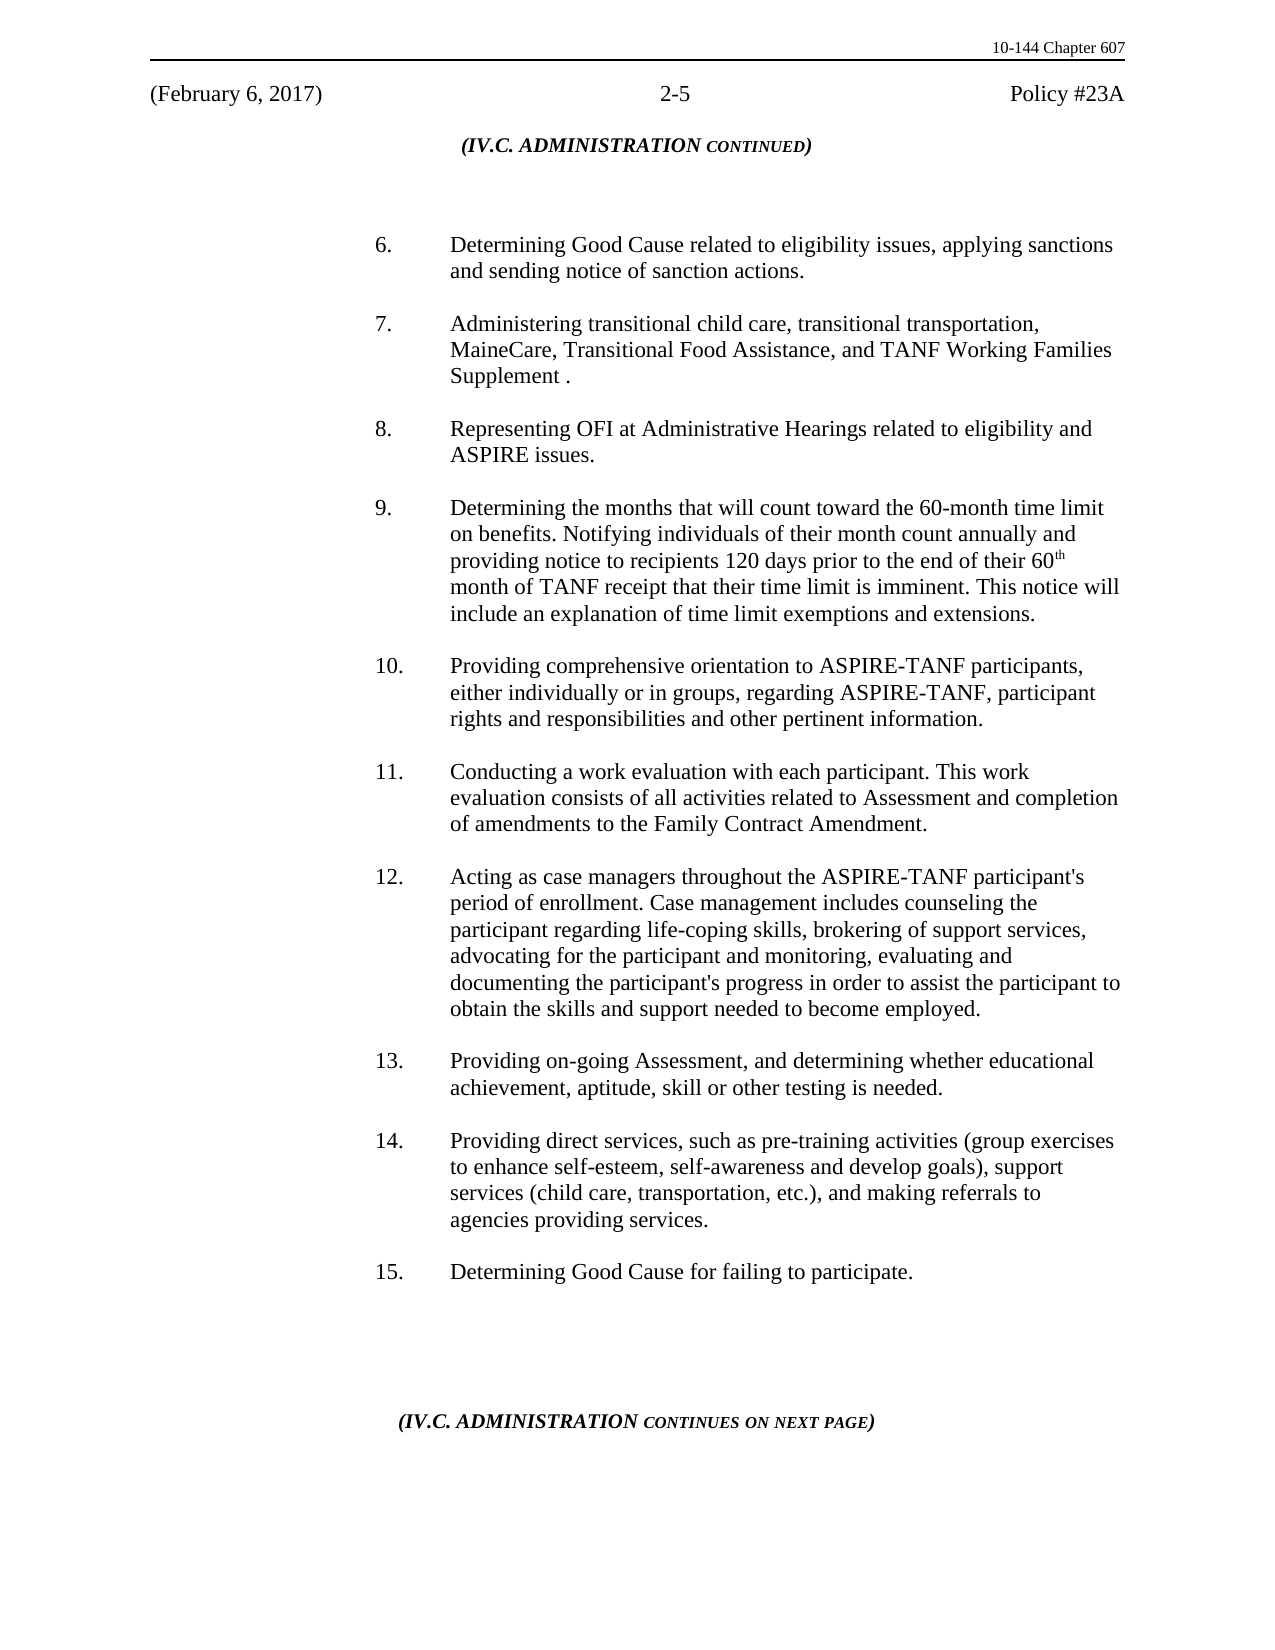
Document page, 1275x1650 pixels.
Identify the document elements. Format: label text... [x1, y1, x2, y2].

text 11. Conducting a work evaluation with each participant. This work evaluation consists of all activities related to Assessment and completion of amendments to the Family Contract Amendment. [375, 758, 1125, 837]
text 9. Determining the months that will count toward the 60-month time limit on benefits. Notifying individuals of their month count annually and providing notice to recipients 120 days prior to the end of their 60th month of TANF receipt that their time limit is imminent. This notice will include an explanation of time limit exemptions and extensions. [150, 494, 1125, 626]
text 8. Representing OFI at Administrative Hearings related to eligibility and ASPIRE issues. [375, 415, 1125, 468]
text 10. Providing comprehensive orientation to ASPIRE-TANF participants, either individually or in groups, regarding ASPIRE-TANF, participant rights and responsibilities and other pertinent information. [375, 652, 1125, 731]
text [150, 1409, 1125, 1433]
text 6. Determining Good Cause related to eligibility issues, applying sanctions and sending notice of sanction actions. [375, 231, 1125, 283]
text 14. Providing direct services, such as pre-training activities (group exercises to enhance self-esteem, self-awareness and develop goals), support services (child care, transportation, etc.), and making referrals to agencies providing services. [375, 1127, 1125, 1232]
text (IV.C. ADMINISTRATION continued) [150, 132, 1125, 157]
text (February 6, 2017) 2-5 Policy #23A [150, 80, 1125, 106]
text 15. Determining Good Cause for failing to participate. [375, 1258, 1125, 1285]
text 13. Providing on-going Assessment, and determining whether educational achievement, aptitude, skill or other testing is needed. [375, 1048, 1125, 1100]
text 7. Administering transitional child care, transitional transportation, MaineCare, Transitional Food Assistance, and TANF Working Families Supplement . [375, 310, 1125, 389]
text 12. Acting as case managers throughout the ASPIRE-TANF participant's period of enrollment. Case management includes counseling the participant regarding life-coping skills, brokering of support services, advocating for the participant and monitoring, evaluating and documenting the participant's progress in order to assist the participant to obtain the skills and support needed to become employed. [375, 863, 1125, 1021]
